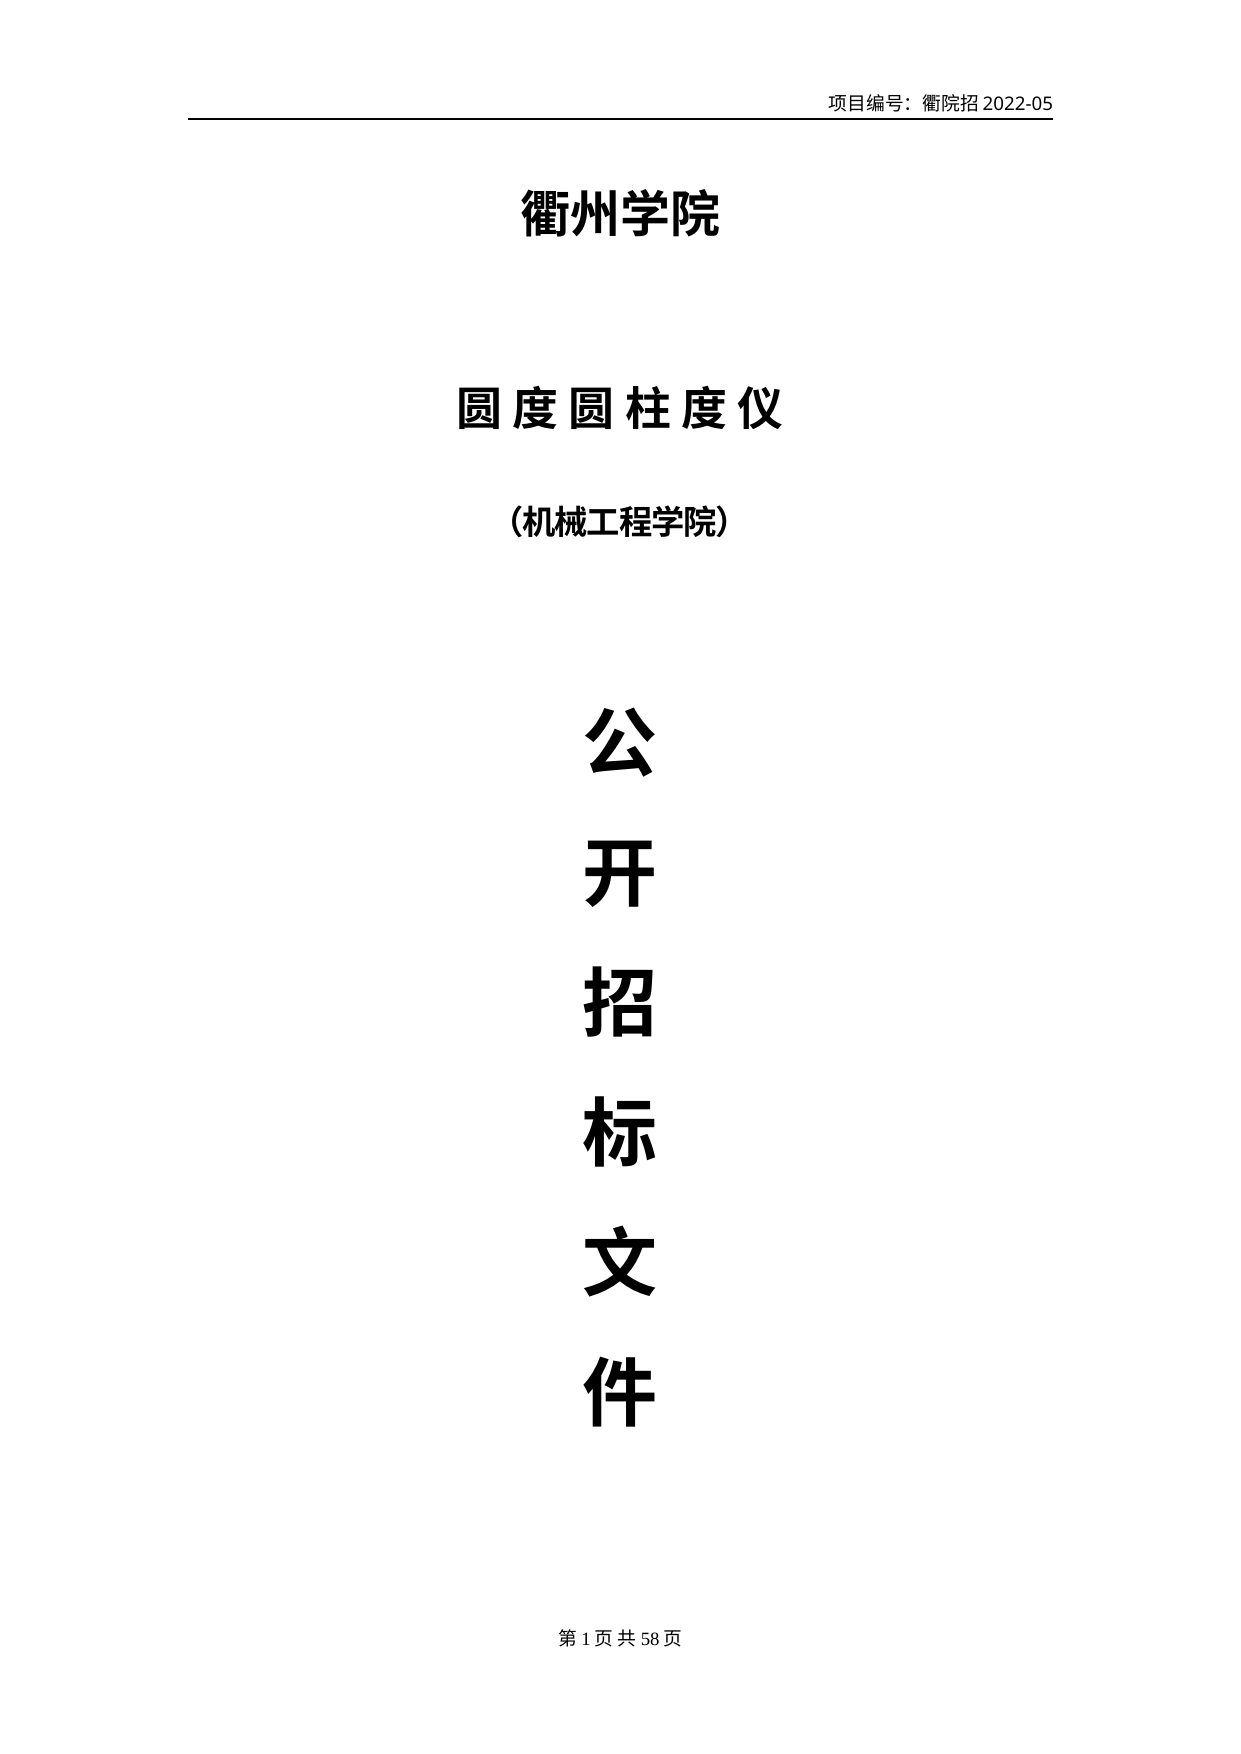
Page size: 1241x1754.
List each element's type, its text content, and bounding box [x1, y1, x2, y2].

text 衢州学院 [187, 162, 1053, 259]
text 招 [187, 933, 1053, 1063]
text 公 [187, 673, 1053, 803]
text 文 [187, 1193, 1053, 1323]
text 件 [187, 1323, 1053, 1453]
text 圆 度 圆 柱 度 仪 [187, 357, 1053, 454]
text 开 [187, 803, 1053, 933]
text （机械工程学院） [187, 488, 1053, 553]
text 标 [187, 1063, 1053, 1193]
